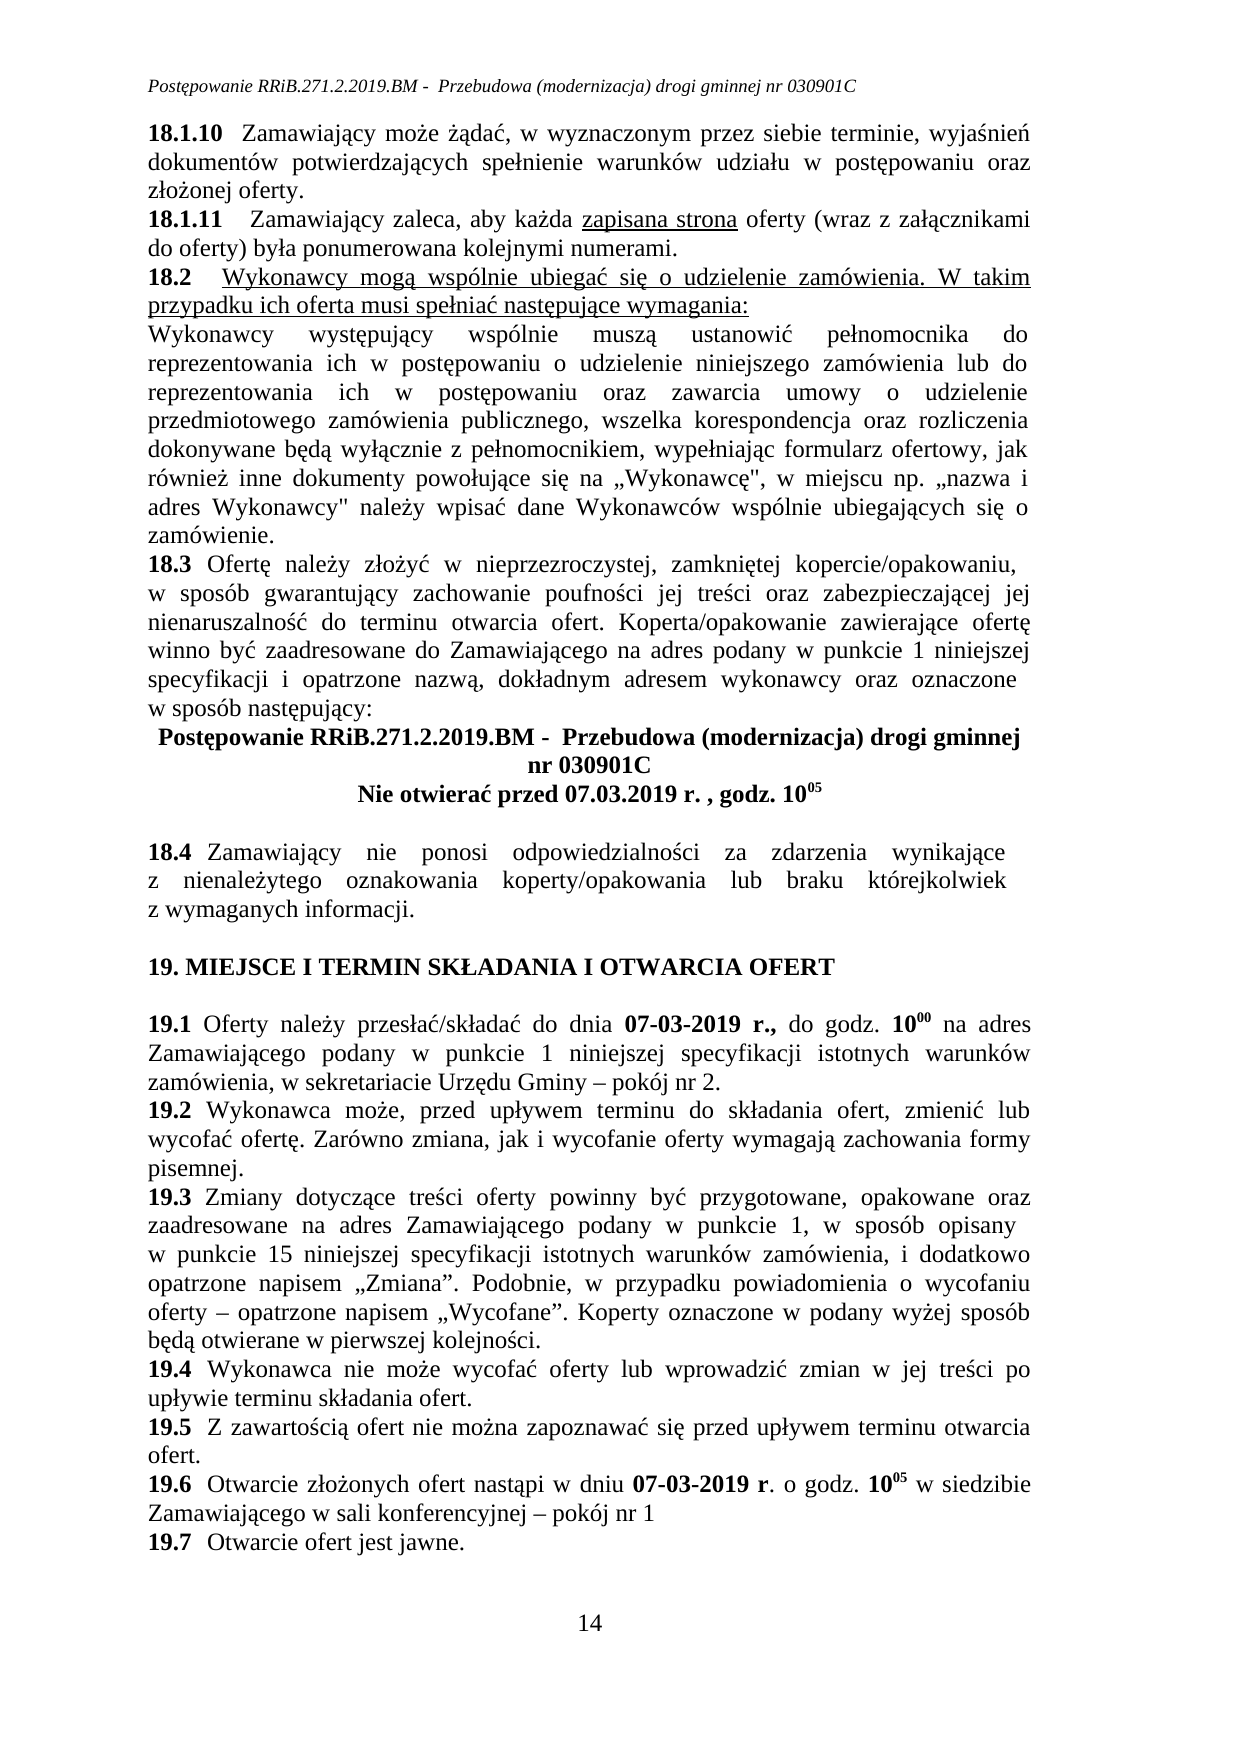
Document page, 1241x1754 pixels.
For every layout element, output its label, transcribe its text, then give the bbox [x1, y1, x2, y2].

text 19.3 Zmiany dotyczące treści oferty powinny być przygotowane, opakowane oraz zaadresowane na adres Zamawiającego podany w punkcie 1, w sposób opisany w punkcie 15 niniejszej specyfikacji istotnych warunków zamówienia, i dodatkowo opatrzone napisem „Zmiana”. Podobnie, w przypadku powiadomienia o wycofaniu oferty – opatrzone napisem „Wycofane”. Koperty oznaczone w podany wyżej sposób będą otwierane w pierwszej kolejności. [148, 1182, 1031, 1354]
text Wykonawcy występujący wspólnie muszą ustanowić pełnomocnika do reprezentowania ich w postępowaniu o udzielenie niniejszego zamówienia lub do reprezentowania ich w postępowaniu oraz zawarcia umowy o udzielenie przedmiotowego zamówienia publicznego, wszelka korespondencja oraz rozliczenia dokonywane będą wyłącznie z pełnomocnikiem, wypełniając formularz ofertowy, jak również inne dokumenty powołujące się na „Wykonawcę", w miejscu np. „nazwa i adres Wykonawcy" należy wpisać dane Wykonawców wspólnie ubiegających się o zamówienie. [148, 319, 1029, 549]
text 19.2 Wykonawca może, przed upływem terminu do składania ofert, zmienić lub wycofać ofertę. Zarówno zmiana, jak i wycofanie oferty wymagają zachowania formy pisemnej. [148, 1096, 1031, 1182]
list Otwarcie ofert jest jawne. [148, 1527, 1031, 1556]
text Nie otwierać przed 07.03.2019 r. , godz. 1005 [148, 779, 1031, 808]
list Wykonawcy mogą wspólnie ubiegać się o udzielenie zamówienia. W takim przypadku ich oferta musi spełniać następujące wymagania: [148, 262, 1031, 319]
list Zamawiający nie ponosi odpowiedzialności za zdarzenia wynikające z nienależytego oznakowania koperty/opakowania lub braku którejkolwiek z wymaganych informacji. [148, 837, 1031, 923]
text 19. MIEJSCE I TERMIN SKŁADANIA I OTWARCIA OFERT [148, 952, 1031, 981]
list Otwarcie złożonych ofert nastąpi w dniu 07-03-2019 r. o godz. 1005 w siedzibie Zamawiającego w sali konferencyjnej – pokój nr 1 [148, 1469, 1031, 1527]
list Wykonawca nie może wycofać oferty lub wprowadzić zmian w jej treści po upływie terminu składania ofert. [148, 1354, 1031, 1412]
text Postępowanie RRiB.271.2.2019.BM - Przebudowa (modernizacja) drogi gminnej nr 030901C [148, 722, 1031, 779]
text 19.1 Oferty należy przesłać/składać do dnia 07-03-2019 r., do godz. 1000 na adres Zamawiającego podany w punkcie 1 niniejszej specyfikacji istotnych warunków zamówienia, w sekretariacie Urzędu Gminy – pokój nr 2. [148, 1009, 1031, 1096]
list Ofertę należy złożyć w nieprzezroczystej, zamkniętej kopercie/opakowaniu, w sposób gwarantujący zachowanie poufności jej treści oraz zabezpieczającej jej nienaruszalność do terminu otwarcia ofert. Koperta/opakowanie zawierające ofertę winno być zaadresowane do Zamawiającego na adres podany w punkcie 1 niniejszej specyfikacji i opatrzone nazwą, dokładnym adresem wykonawcy oraz oznaczone w sposób następujący: [148, 549, 1031, 722]
list Z zawartością ofert nie można zapoznawać się przed upływem terminu otwarcia ofert. [148, 1412, 1031, 1469]
list Zamawiający może żądać, w wyznaczonym przez siebie terminie, wyjaśnień dokumentów potwierdzających spełnienie warunków udziału w postępowaniu oraz złożonej oferty. [148, 118, 1031, 204]
list Zamawiający zaleca, aby każda zapisana strona oferty (wraz z załącznikami do oferty) była ponumerowana kolejnymi numerami. [148, 204, 1031, 262]
